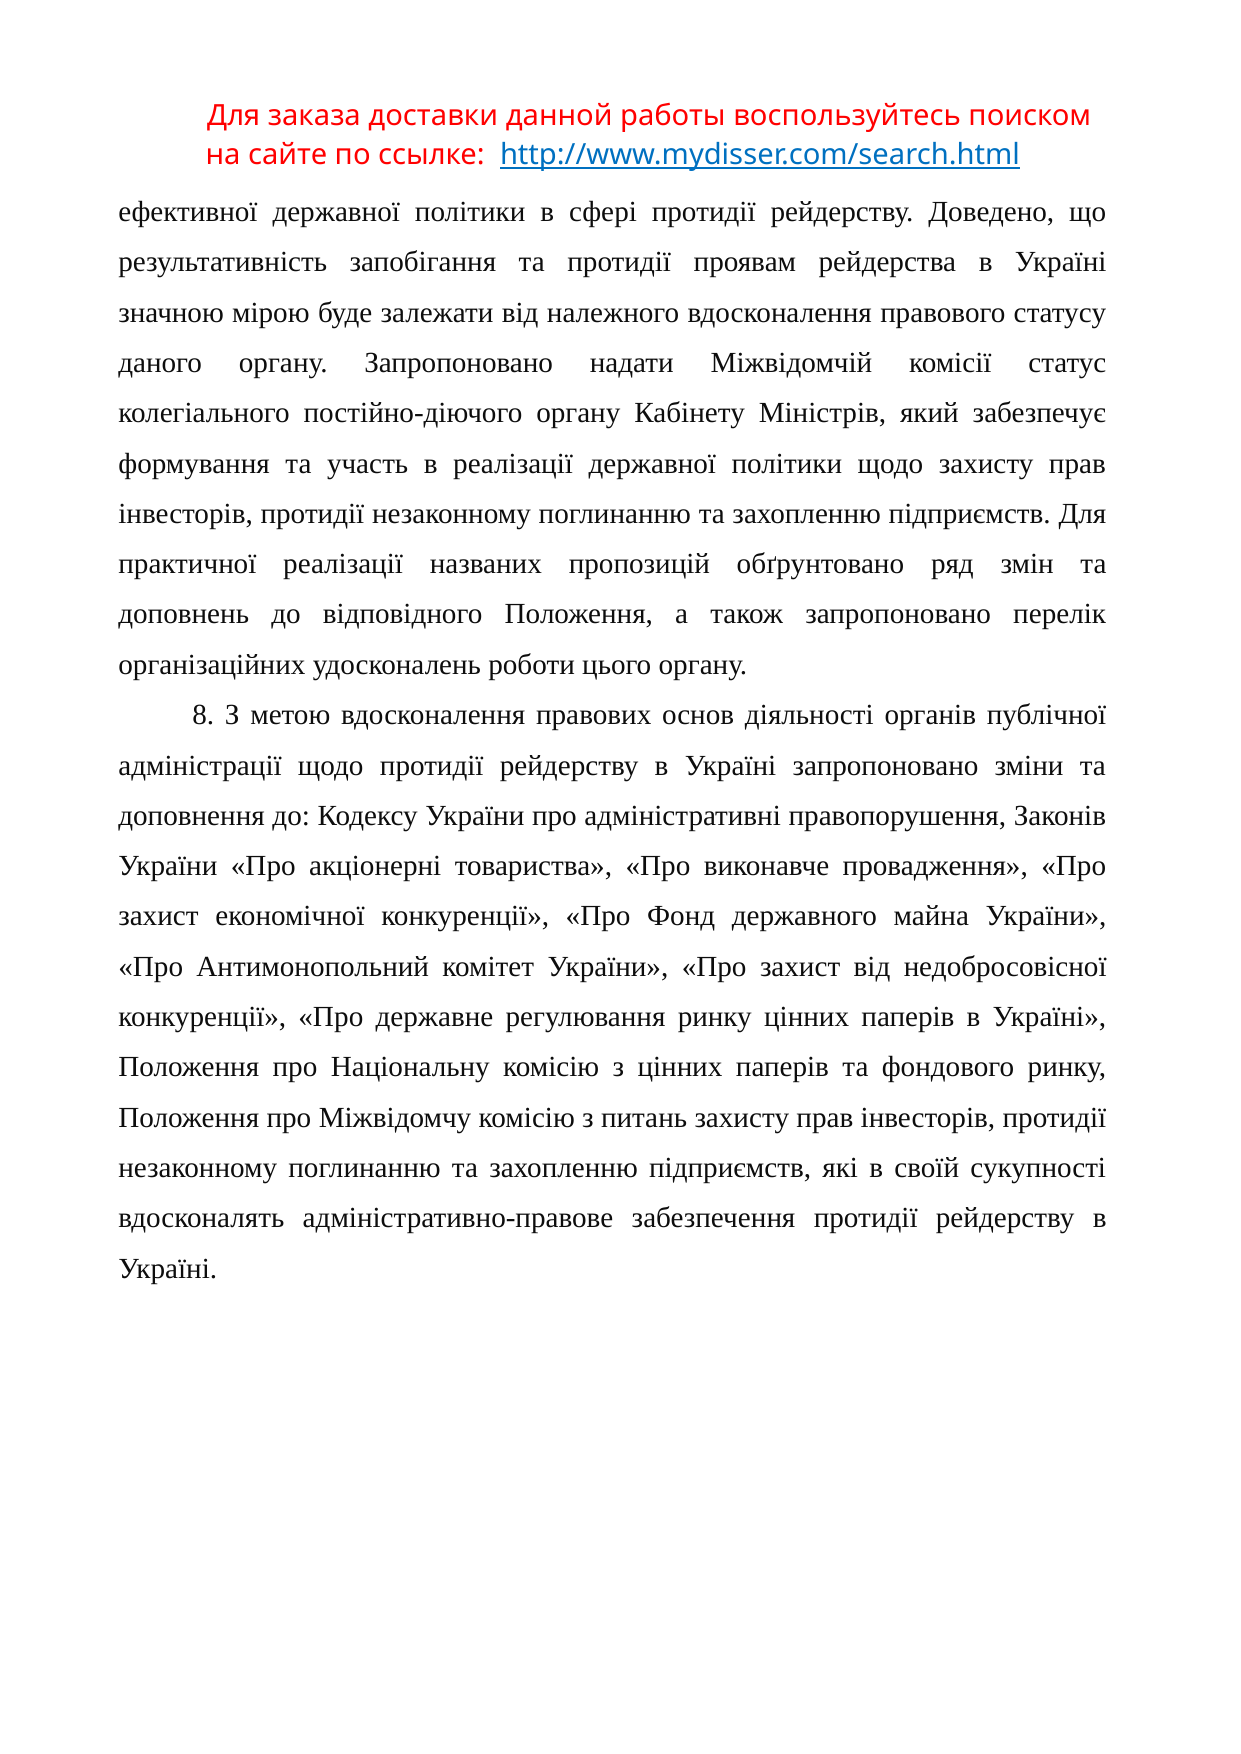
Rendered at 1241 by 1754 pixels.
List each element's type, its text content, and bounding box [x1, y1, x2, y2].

text 8. З метою вдосконалення правових основ діяльності органів публічної адміністрації щодо протидії рейдерству в Україні запропоновано зміни та доповнення до: Кодексу України про адміністративні правопорушення, Законів України «Про акціонерні товариства», «Про виконавче провадження», «Про захист економічної конкуренції», «Про Фонд державного майна України», «Про Антимонопольний комітет України», «Про захист від недобросовісної конкуренції», «Про державне регулювання ринку цінних паперів в Україні», Положення про Національну комісію з цінних паперів та фондового ринку, Положення про Міжвідомчу комісію з питань захисту прав інвесторів, протидії незаконному поглинанню та захопленню підприємств, які в своїй сукупності вдосконалять адміністративно-правове забезпечення протидії рейдерству в Україні. [118, 697, 1107, 1284]
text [118, 194, 1107, 681]
